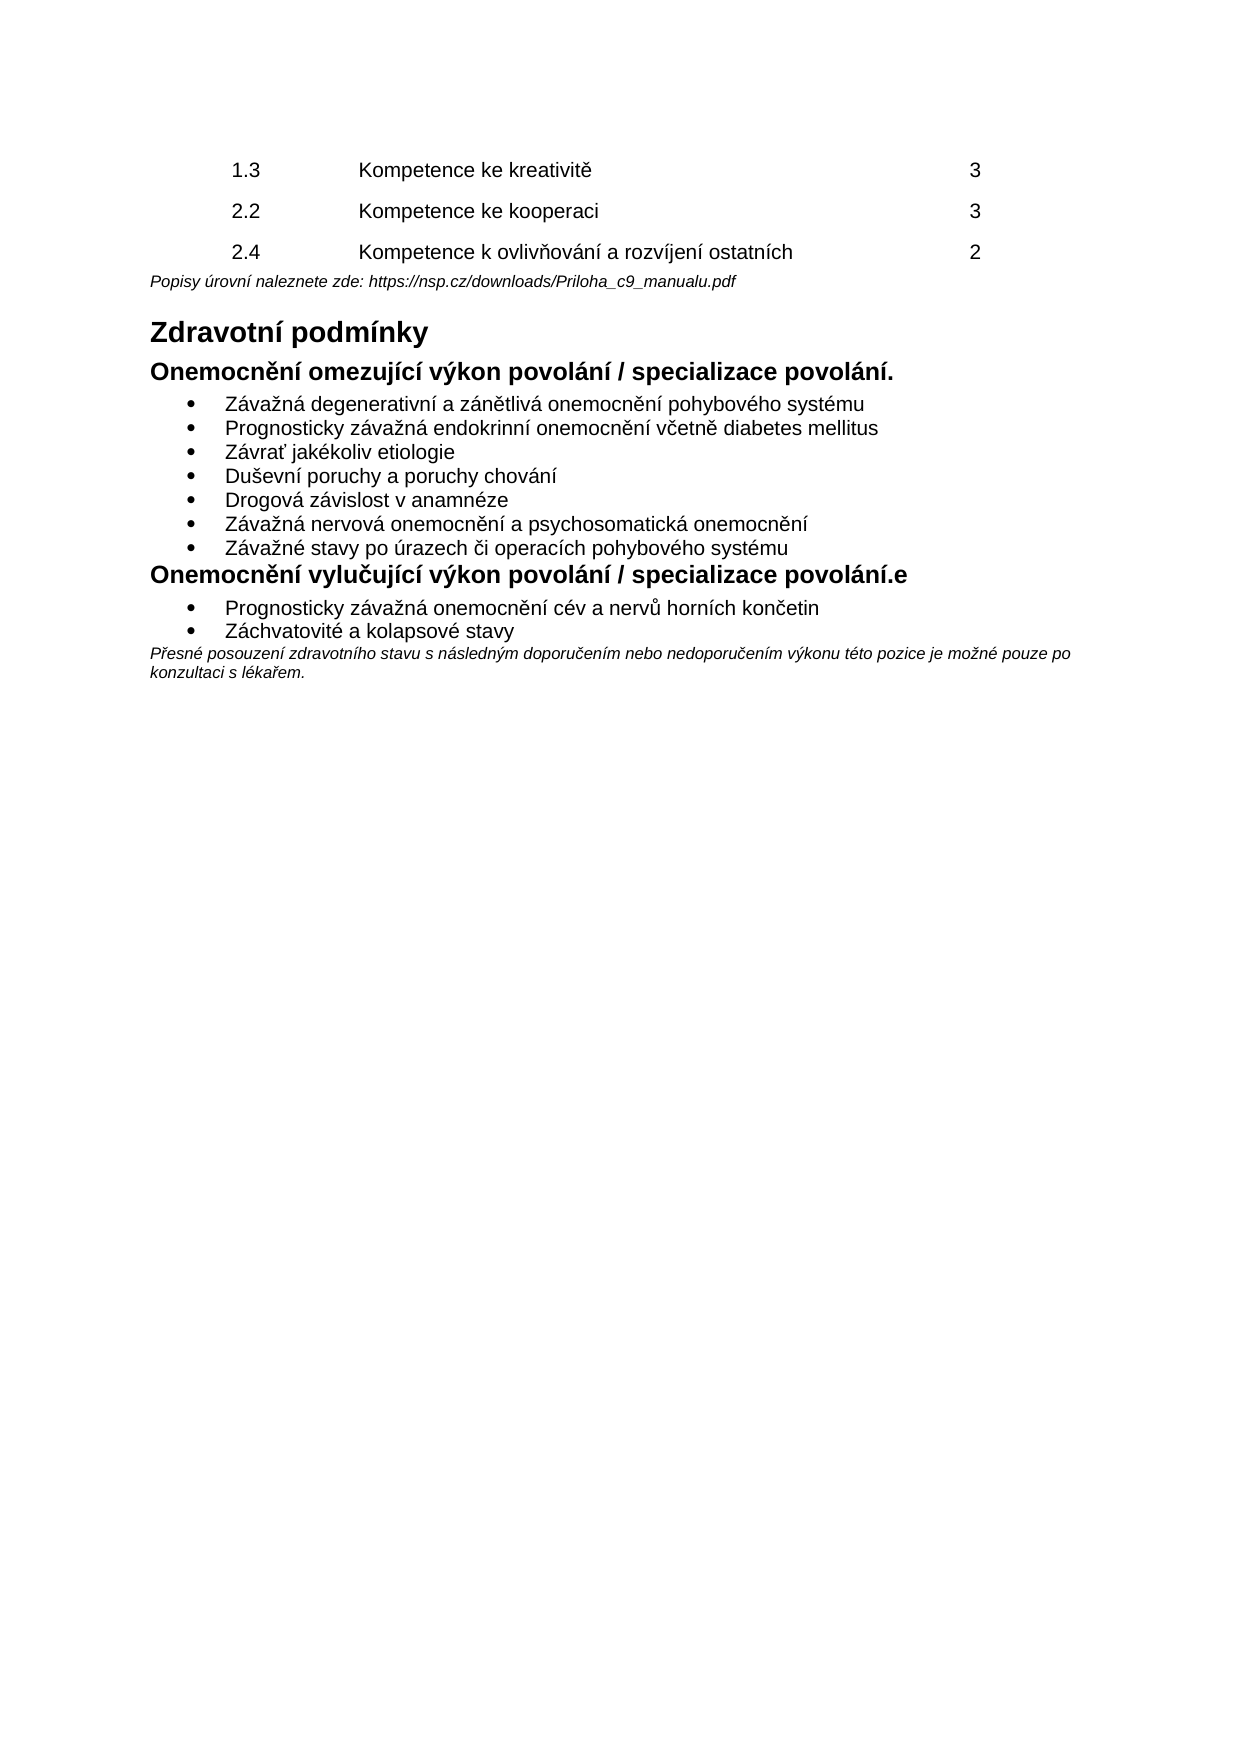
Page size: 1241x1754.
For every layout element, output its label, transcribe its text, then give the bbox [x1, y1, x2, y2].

table_cell 3 [871, 150, 1079, 191]
list Závažná nervová onemocnění a psychosomatická onemocnění [187, 512, 1090, 536]
table_cell 2.4 [142, 231, 350, 272]
table_cell Kompetence ke kreativitě [350, 150, 871, 191]
subtitle Onemocnění omezující výkon povolání / specializace povolání. [150, 357, 1090, 386]
table_cell 2 [871, 231, 1079, 272]
list Drogová závislost v anamnéze [187, 488, 1090, 512]
table_cell 2.2 [142, 191, 350, 231]
list Prognosticky závažná onemocnění cév a nervů horních končetin [187, 595, 1090, 619]
list Prognosticky závažná endokrinní onemocnění včetně diabetes mellitus [187, 416, 1090, 440]
table_cell 3 [871, 191, 1079, 231]
subtitle Zdravotní podmínky [150, 315, 1090, 348]
list Závažné stavy po úrazech či operacích pohybového systému [187, 536, 1090, 560]
table_cell Kompetence k ovlivňování a rozvíjení ostatních [350, 231, 871, 272]
list Záchvatovité a kolapsové stavy [187, 619, 1090, 643]
table_cell 1.3 [142, 150, 350, 191]
list Duševní poruchy a poruchy chování [187, 464, 1090, 488]
list Závažná degenerativní a zánětlivá onemocnění pohybového systému [187, 392, 1090, 416]
list Závrať jakékoliv etiologie [187, 440, 1090, 464]
text Přesné posouzení zdravotního stavu s následným doporučením nebo nedoporučením výkonu této pozice je možné pouze po konzultaci s lékařem. [150, 643, 1090, 682]
text Popisy úrovní naleznete zde: https://nsp.cz/downloads/Priloha_c9_manualu.pdf [150, 272, 1090, 291]
table_cell Kompetence ke kooperaci [350, 191, 871, 231]
subtitle Onemocnění vylučující výkon povolání / specializace povolání.e [150, 560, 1090, 589]
